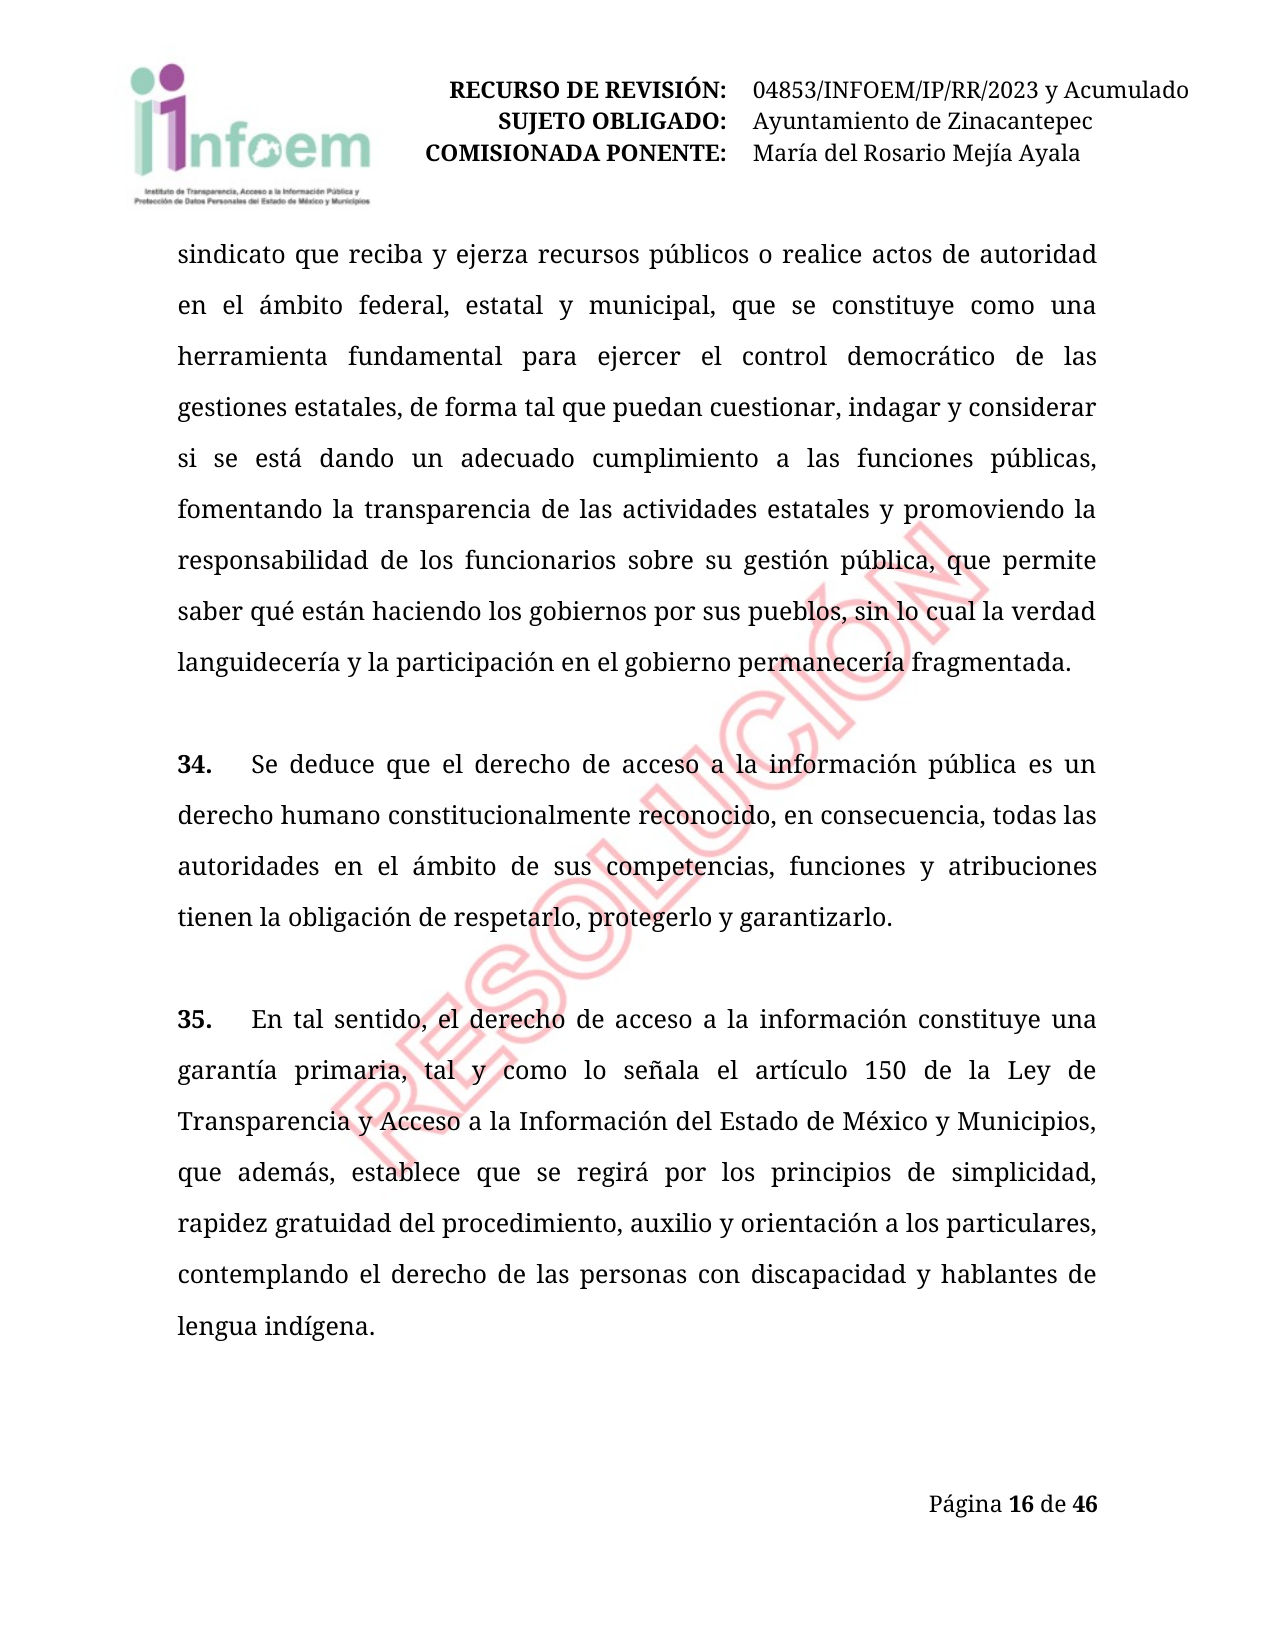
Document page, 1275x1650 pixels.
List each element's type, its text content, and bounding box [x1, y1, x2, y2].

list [177, 236, 1098, 679]
list Se deduce que el derecho de acceso a la información pública es un derecho humano constitucionalmente reconocido, en consecuencia, todas las autoridades en el ámbito de sus competencias, funciones y atribuciones tienen la obligación de respetarlo, protegerlo y garantizarlo. [177, 747, 1098, 934]
list En tal sentido, el derecho de acceso a la información constituye una garantía primaria, tal y como lo señala el artículo 150 de la Ley de Transparencia y Acceso a la Información del Estado de México y Municipios, que además, establece que se regirá por los principios de simplicidad, rapidez gratuidad del procedimiento, auxilio y orientación a los particulares, contemplando el derecho de las personas con discapacidad y hablantes de lengua indígena. [177, 1002, 1098, 1342]
picture [12, 5, 1275, 1649]
